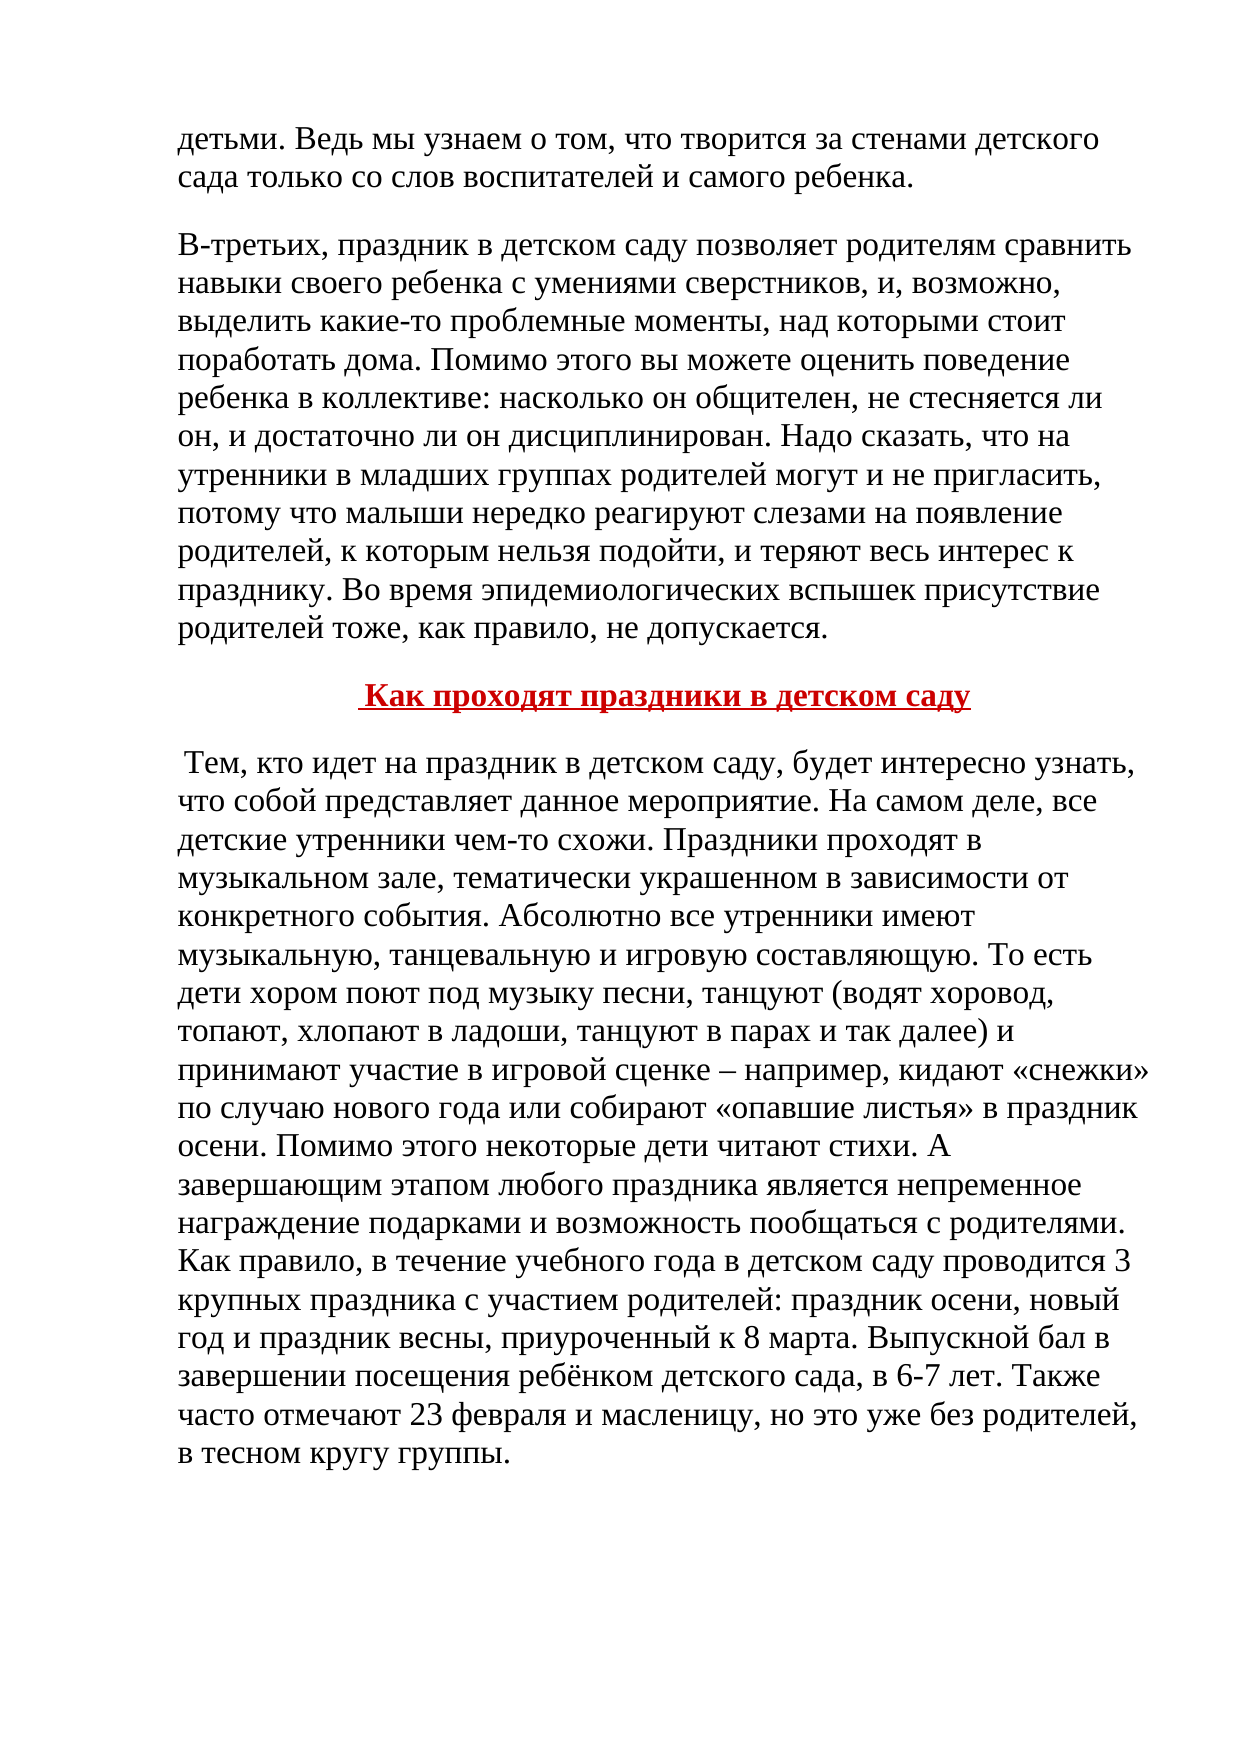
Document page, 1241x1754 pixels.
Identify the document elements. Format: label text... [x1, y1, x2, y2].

text В-третьих, праздник в детском саду позволяет родителям сравнить навыки своего ребенка с умениями сверстников, и, возможно, выделить какие-то проблемные моменты, над которыми стоит поработать дома. Помимо этого вы можете оценить поведение ребенка в коллективе: насколько он общителен, не стесняется ли он, и достаточно ли он дисциплинирован. Надо сказать, что на утренники в младших группах родителей могут и не пригласить, потому что малыши нередко реагируют слезами на появление родителей, к которым нельзя подойти, и теряют весь интерес к празднику. Во время эпидемиологических вспышек присутствие родителей тоже, как правило, не допускается. [177, 224, 1152, 646]
text Тем, кто идет на праздник в детском саду, будет интересно узнать, что собой представляет данное мероприятие. На самом деле, все детские утренники чем-то схожи. Праздники проходят в музыкальном зале, тематически украшенном в зависимости от конкретного события. Абсолютно все утренники имеют музыкальную, танцевальную и игровую составляющую. То есть дети хором поют под музыку песни, танцуют (водят хоровод, топают, хлопают в ладоши, танцуют в парах и так далее) и принимают участие в игровой сценке – например, кидают «снежки» по случаю нового года или собирают «опавшие листья» в праздник осени. Помимо этого некоторые дети читают стихи. А завершающим этапом любого праздника является непременное награждение подарками и возможность пообщаться с родителями. Как правило, в течение учебного года в детском саду проводится 3 крупных праздника с участием родителей: праздник осени, новый год и праздник весны, приуроченный к 8 марта. Выпускной бал в завершении посещения ребёнком детского сада, в 6-7 лет. Также часто отмечают 23 февраля и масленицу, но это уже без родителей, в тесном кругу группы. [177, 742, 1152, 1471]
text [177, 118, 1152, 195]
text Как проходят праздники в детском саду [177, 675, 1152, 713]
